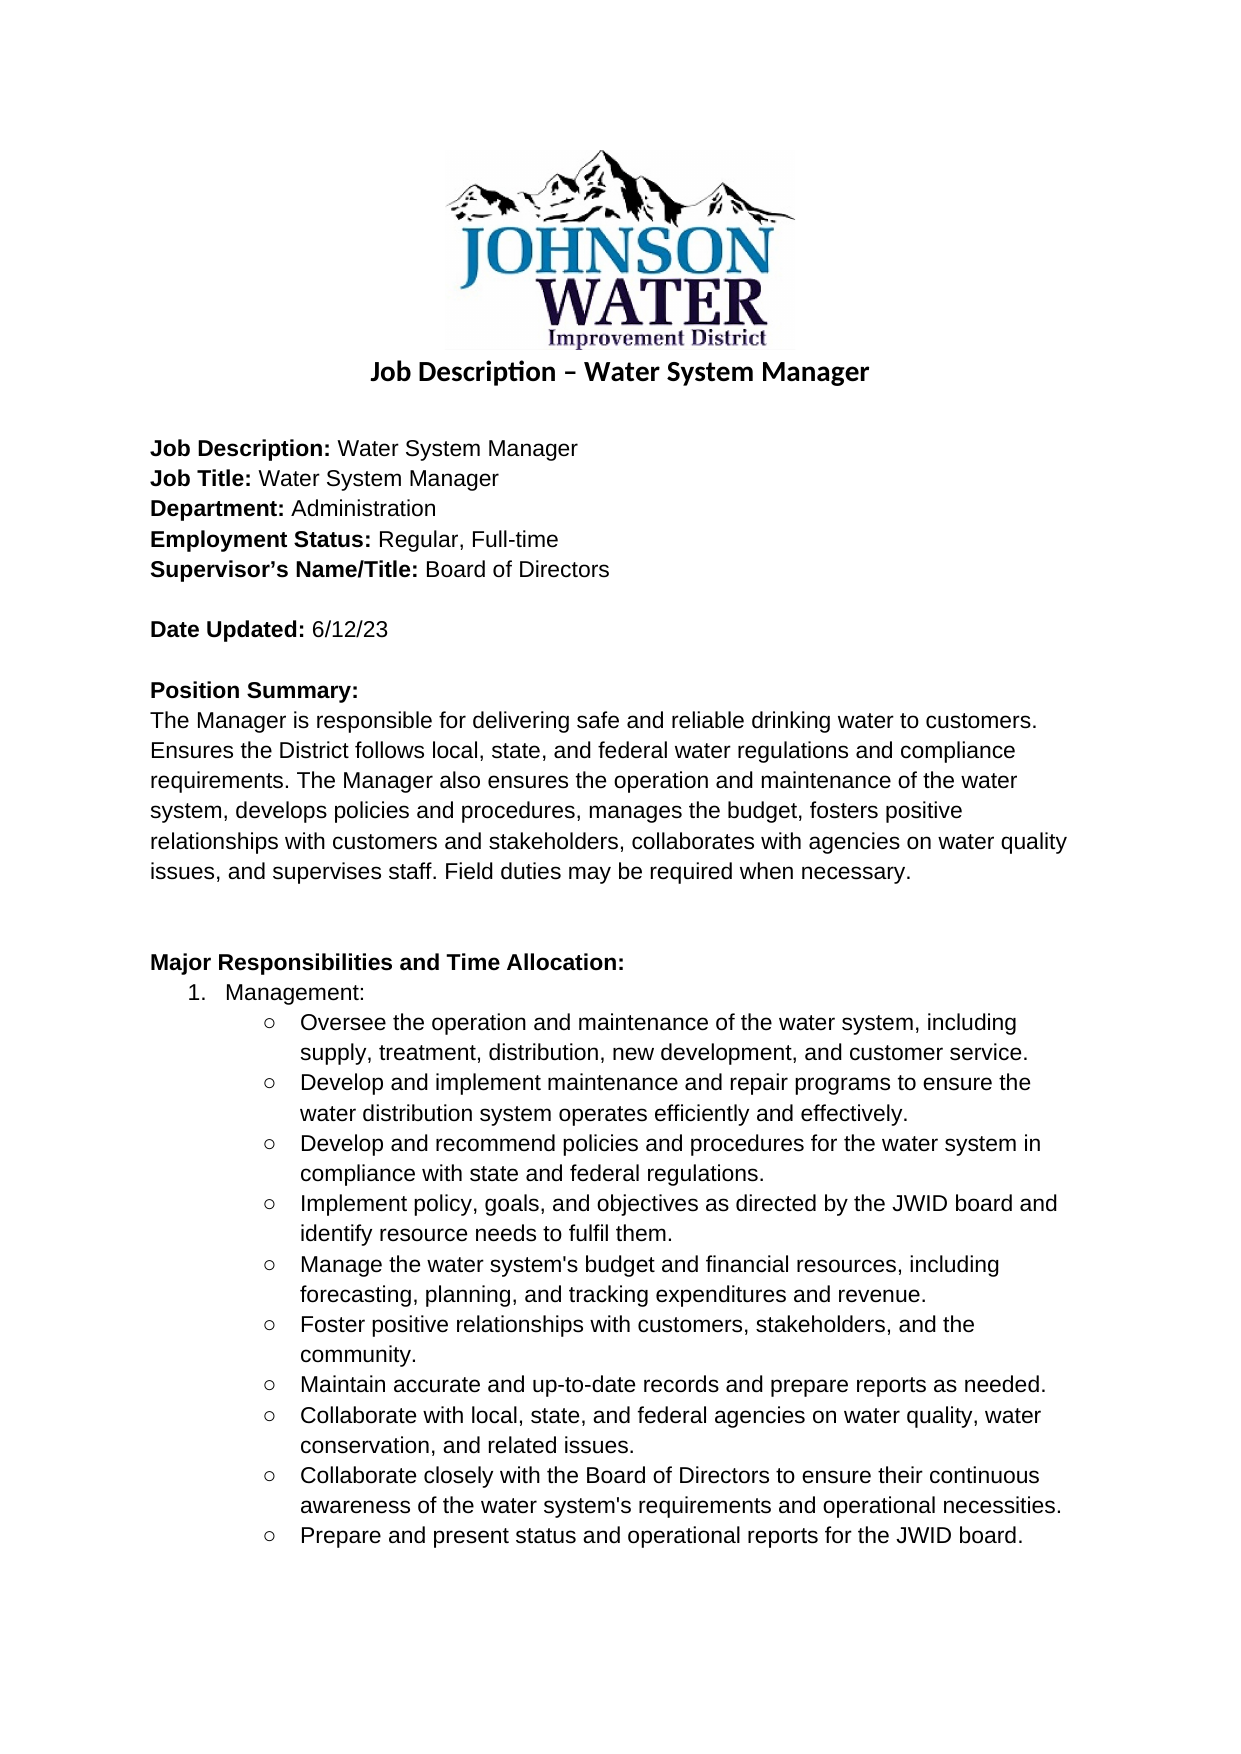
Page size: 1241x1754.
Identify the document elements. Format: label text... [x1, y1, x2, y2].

text Job Description – Water System Manager [150, 353, 1090, 389]
picture [444, 150, 796, 350]
text Employment Status: Regular, Full-time [150, 526, 1090, 552]
text Job Description: Water System Manager [150, 435, 1090, 461]
list Oversee the operation and maintenance of the water system, including supply, treatment, distribution, new development, and customer service. [262, 1009, 1090, 1065]
list Develop and recommend policies and procedures for the water system in compliance with state and federal regulations. [262, 1130, 1090, 1186]
text Department: Administration [150, 495, 1090, 522]
text Supervisor’s Name/Title: Board of Directors [150, 556, 1090, 582]
list Develop and implement maintenance and repair programs to ensure the water distribution system operates efficiently and effectively. [262, 1069, 1090, 1126]
list Manage the water system's budget and financial resources, including forecasting, planning, and tracking expenditures and revenue. [262, 1251, 1090, 1307]
text The Manager is responsible for delivering safe and reliable drinking water to customers. Ensures the District follows local, state, and federal water regulations and compliance requirements. The Manager also ensures the operation and maintenance of the water system, develops policies and procedures, manages the budget, fosters positive relationships with customers and stakeholders, collaborates with agencies on water quality issues, and supervises staff. Field duties may be required when necessary. [150, 707, 1090, 884]
list Management: [187, 979, 1090, 1005]
text Position Summary: [150, 677, 1090, 703]
list Collaborate with local, state, and federal agencies on water quality, water conservation, and related issues. [262, 1402, 1090, 1458]
text Job Title: Water System Manager [150, 465, 1090, 491]
list Prepare and present status and operational reports for the JWID board. [262, 1522, 1090, 1549]
text Major Responsibilities and Time Allocation: [150, 948, 1090, 975]
text Date Updated: 6/12/23 [150, 616, 1090, 642]
list Collaborate closely with the Board of Directors to ensure their continuous awareness of the water system's requirements and operational necessities. [262, 1462, 1090, 1518]
list Implement policy, goals, and objectives as directed by the JWID board and identify resource needs to fulfil them. [262, 1190, 1090, 1247]
list Maintain accurate and up-to-date records and prepare reports as needed. [262, 1371, 1090, 1398]
list Foster positive relationships with customers, stakeholders, and the community. [262, 1311, 1090, 1367]
